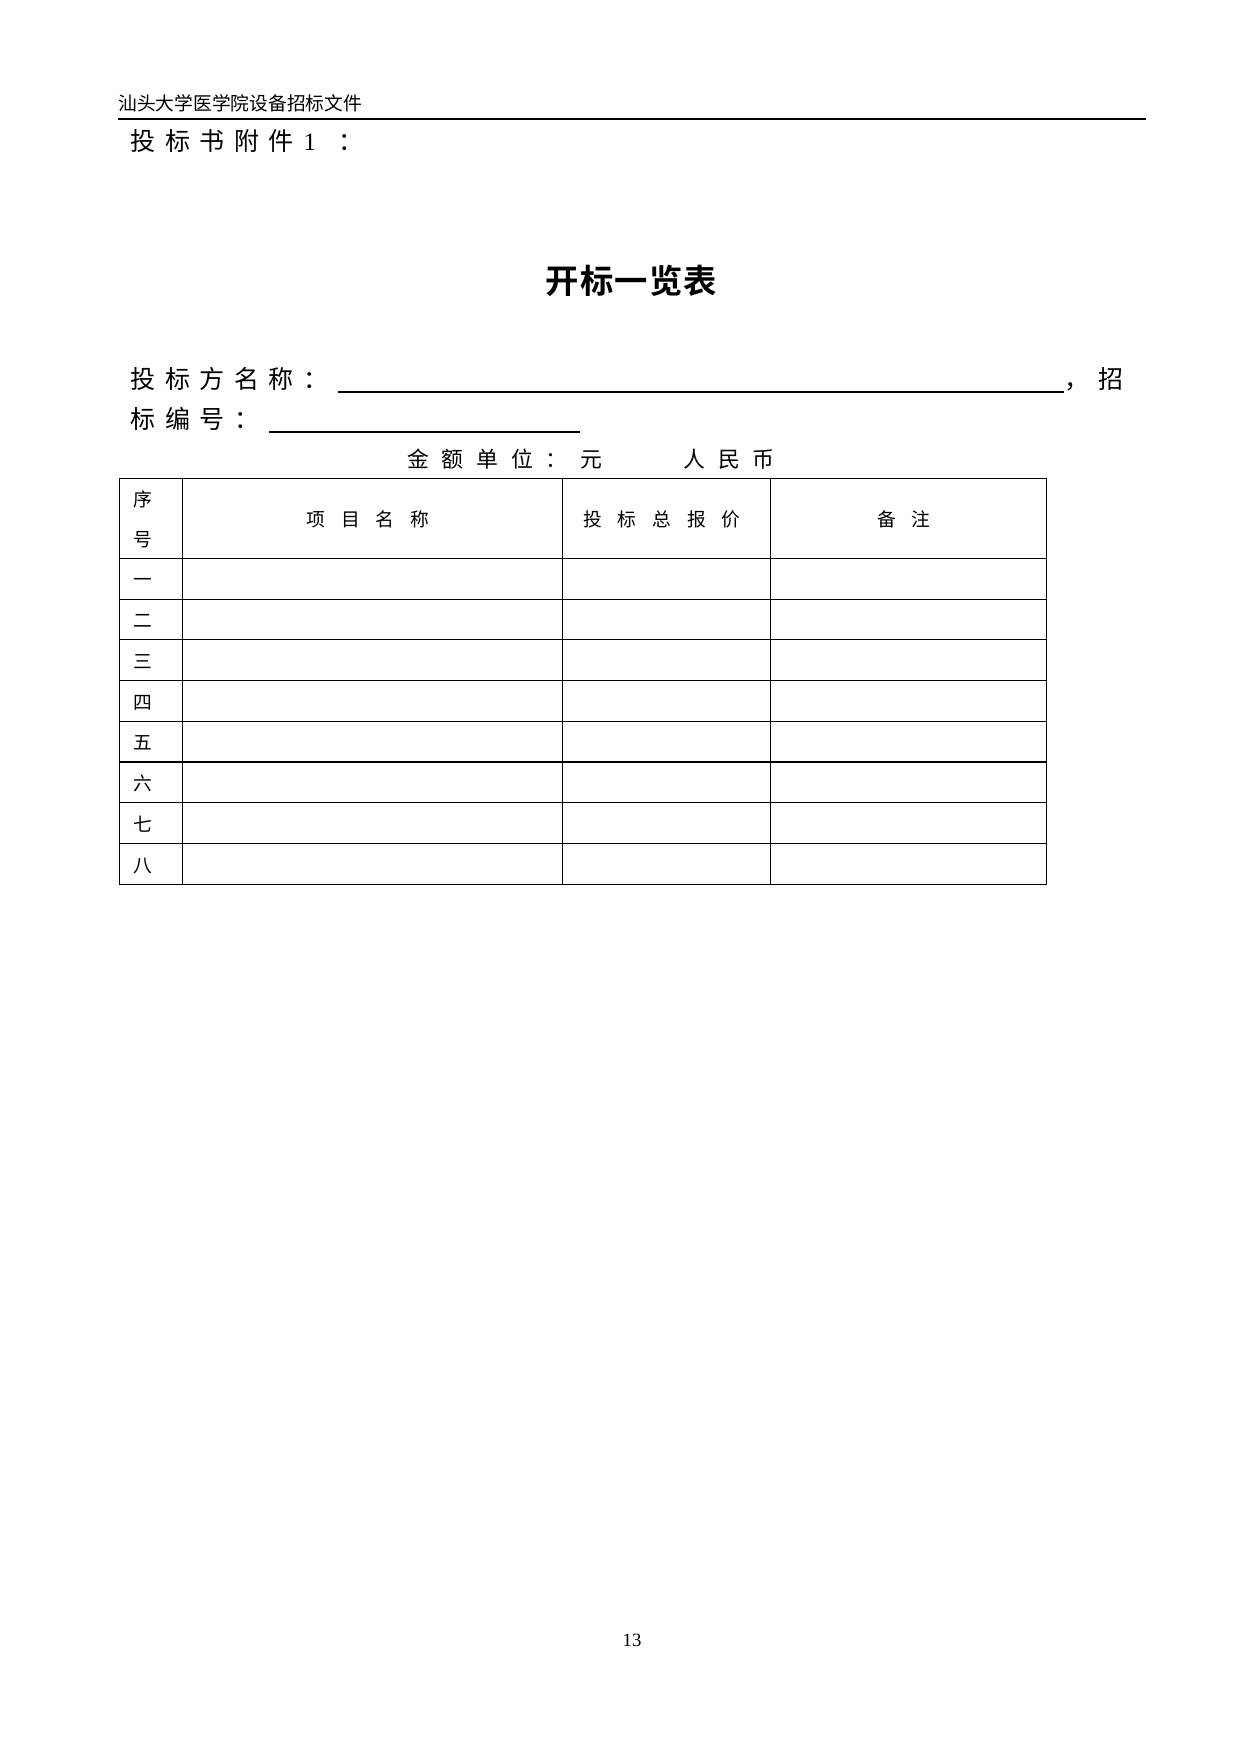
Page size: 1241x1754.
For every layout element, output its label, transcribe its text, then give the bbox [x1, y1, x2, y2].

text 开标一览表 [130, 239, 1133, 319]
text 投标书附件1： [130, 120, 1133, 160]
table_header 序号 [120, 479, 182, 558]
table_cell [183, 763, 562, 802]
table_cell [563, 722, 770, 761]
table_cell 一 [120, 559, 182, 598]
table_cell [771, 722, 1046, 761]
table_cell 三 [120, 640, 182, 680]
table_cell [183, 803, 562, 843]
table_cell [771, 763, 1046, 802]
table_cell [771, 803, 1046, 843]
table_cell [771, 681, 1046, 721]
table_cell [183, 844, 562, 884]
table_cell [183, 640, 562, 680]
table_cell [183, 559, 562, 598]
table_cell [771, 640, 1046, 680]
table_cell [771, 559, 1046, 598]
table_cell 五 [120, 722, 182, 761]
table_cell [563, 844, 770, 884]
table_cell [563, 640, 770, 680]
table_cell 二 [120, 600, 182, 639]
table_cell [563, 559, 770, 598]
table_cell 七 [120, 803, 182, 843]
table_cell [563, 681, 770, 721]
table_cell [563, 600, 770, 639]
table_cell [771, 600, 1046, 639]
table_cell [183, 600, 562, 639]
text 投标方名称： ，招标编号： [130, 358, 1133, 438]
table_cell 四 [120, 681, 182, 721]
table_header 投标总报价 [563, 479, 770, 558]
table_cell [183, 681, 562, 721]
table_cell [563, 763, 770, 802]
table_cell 六 [120, 763, 182, 802]
table_cell [183, 722, 562, 761]
table_cell [563, 803, 770, 843]
table_header 项目名称 [183, 479, 562, 558]
table_header 备注 [771, 479, 1046, 558]
table_cell 八 [120, 844, 182, 884]
table_cell [771, 844, 1046, 884]
text 金额单位：元 人民币 [130, 438, 1133, 477]
